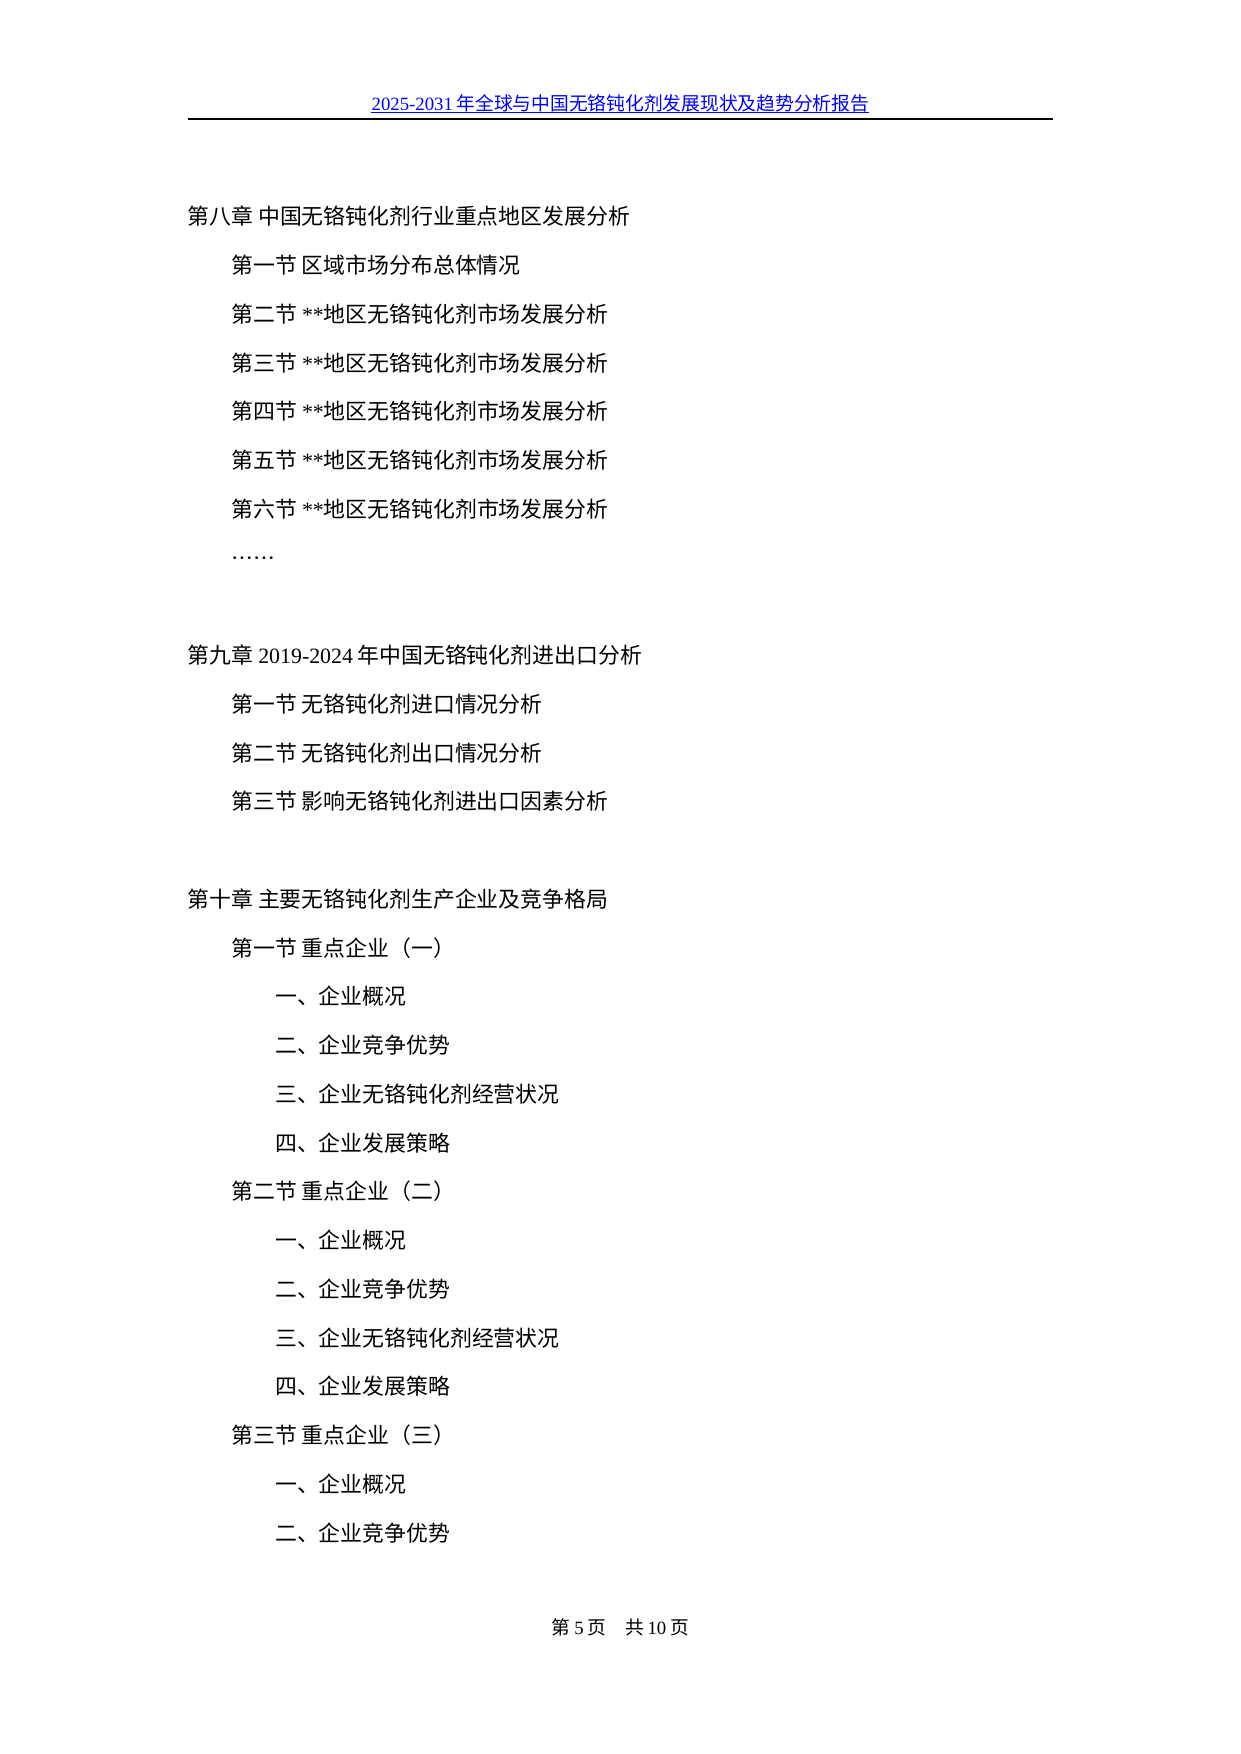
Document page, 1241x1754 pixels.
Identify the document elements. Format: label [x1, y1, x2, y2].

text [187, 150, 1053, 1548]
